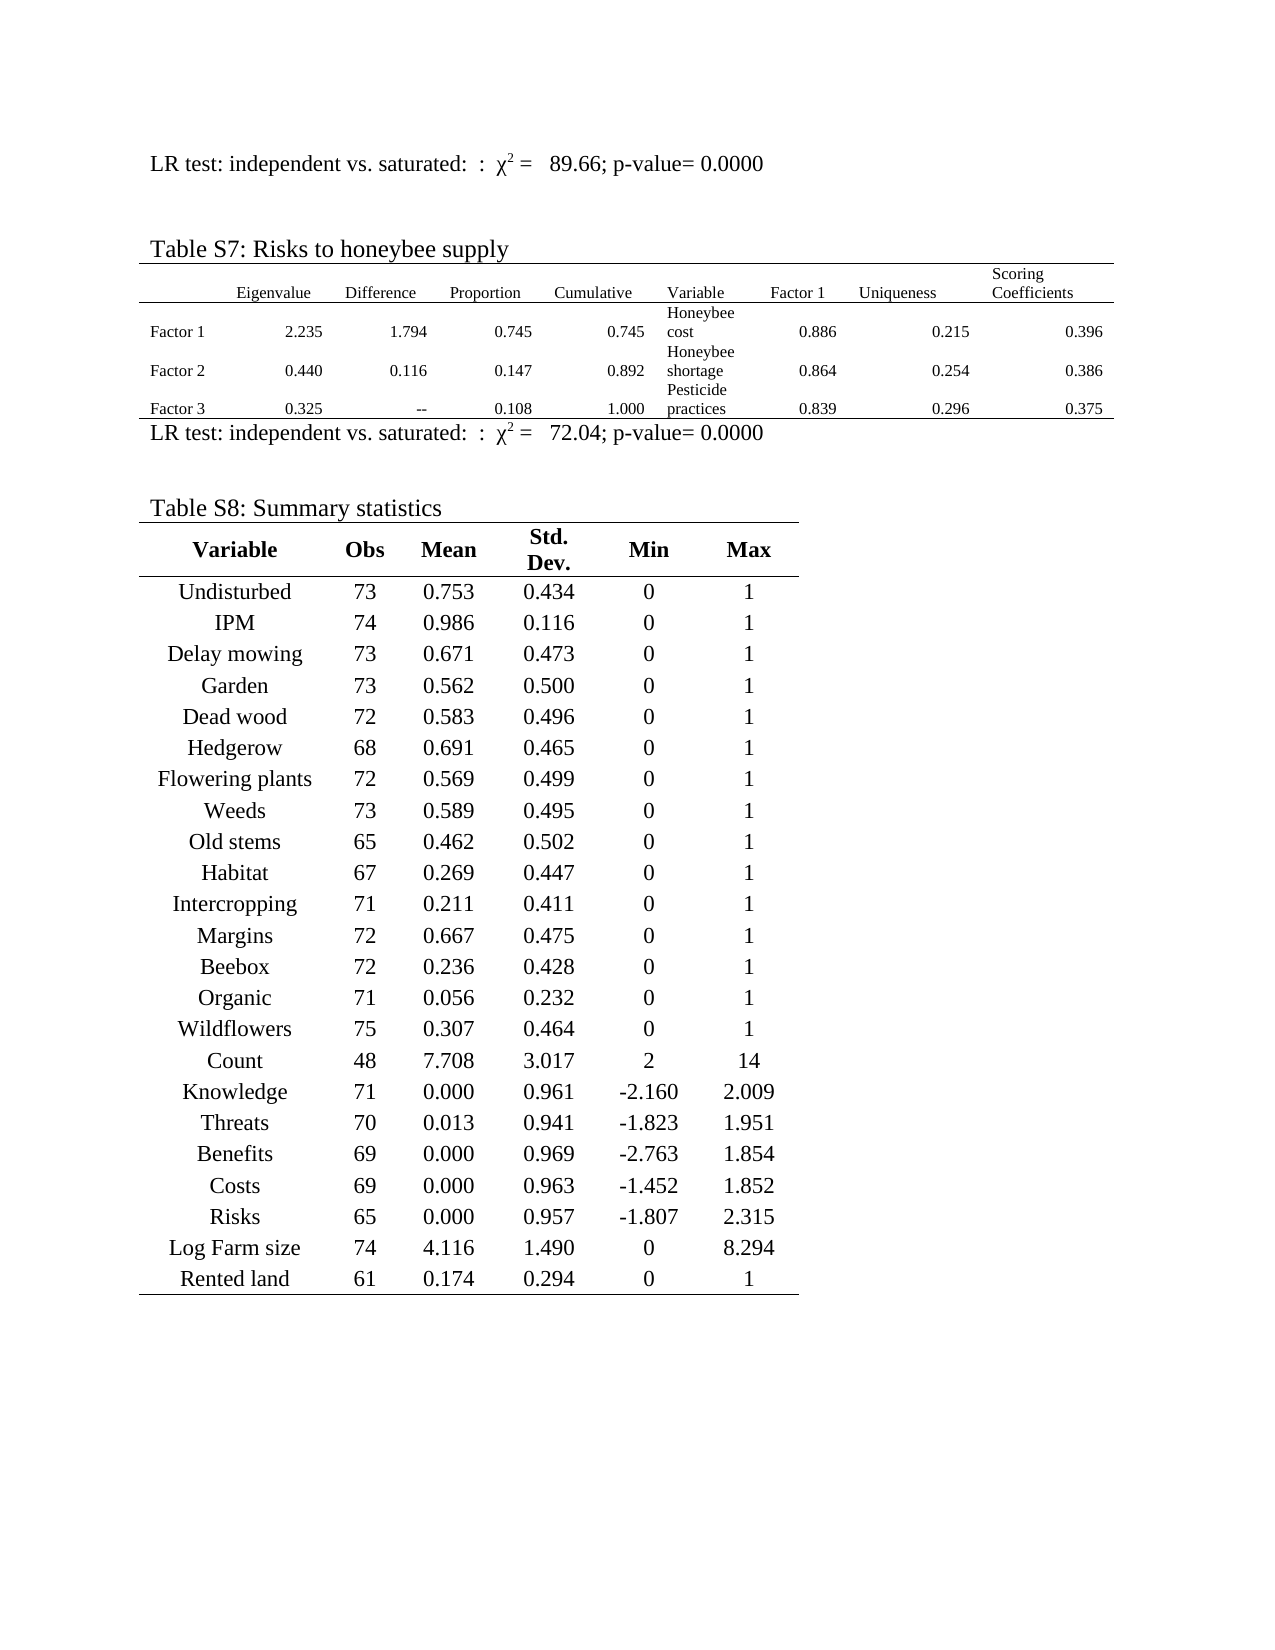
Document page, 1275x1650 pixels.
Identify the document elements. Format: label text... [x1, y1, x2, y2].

table_cell IPM [139, 607, 331, 638]
table_cell 71 [331, 1076, 399, 1107]
table_cell Knowledge [139, 1076, 331, 1107]
table_cell 0 [599, 826, 699, 857]
table_cell 0 [599, 669, 699, 701]
table_cell 2.009 [699, 1076, 799, 1107]
table_cell 68 [331, 732, 399, 763]
table_cell -1.807 [599, 1201, 699, 1232]
table_cell 0.495 [499, 794, 599, 826]
table_cell 1 [699, 577, 799, 607]
table_cell -2.160 [599, 1076, 699, 1107]
table_cell 74 [331, 1232, 399, 1263]
table_cell Margins [139, 919, 331, 951]
table_cell Threats [139, 1107, 331, 1138]
table_header Difference [334, 264, 438, 302]
table_cell Costs [139, 1169, 331, 1201]
table_cell 0.961 [499, 1076, 599, 1107]
table_cell 0 [599, 888, 699, 919]
text Table S8: Summary statistics [150, 493, 1125, 522]
table_cell 75 [331, 1013, 399, 1044]
table_cell 0.957 [499, 1201, 599, 1232]
table_cell 0.411 [499, 888, 599, 919]
table_cell 0.667 [399, 919, 499, 951]
table_header Proportion [438, 264, 543, 302]
table_cell 0.236 [399, 951, 499, 982]
table_cell 0.496 [499, 701, 599, 732]
table_cell -2.763 [599, 1138, 699, 1169]
table_cell 1 [699, 1013, 799, 1044]
table_cell 0.307 [399, 1013, 499, 1044]
table_cell 0.745 [438, 303, 543, 341]
table_cell 0.465 [499, 732, 599, 763]
table_cell 1 [699, 794, 799, 826]
table_cell Habitat [139, 857, 331, 888]
table_cell 1.490 [499, 1232, 599, 1263]
table_cell 0 [599, 701, 699, 732]
table_cell Beebox [139, 951, 331, 982]
table_cell 69 [331, 1138, 399, 1169]
table_cell 0.396 [981, 303, 1114, 341]
table_cell 0 [599, 1263, 699, 1294]
table_cell 72 [331, 763, 399, 794]
table_cell 73 [331, 794, 399, 826]
table_cell 65 [331, 1201, 399, 1232]
table_cell 0 [599, 982, 699, 1013]
table_cell 0.963 [499, 1169, 599, 1201]
table_cell 0 [599, 577, 699, 607]
table_cell 0.434 [499, 577, 599, 607]
table_cell 8.294 [699, 1232, 799, 1263]
table_cell 0 [599, 732, 699, 763]
table_cell 0.986 [399, 607, 499, 638]
table_cell 0.745 [543, 303, 656, 341]
table_cell 1 [699, 857, 799, 888]
table_cell 0.211 [399, 888, 499, 919]
table_cell 1 [699, 638, 799, 669]
table_header Variable [139, 523, 331, 576]
table_cell Dead wood [139, 701, 331, 732]
table_header Uniqueness [848, 264, 981, 302]
table_cell Garden [139, 669, 331, 701]
table_cell Factor 3 [139, 380, 225, 418]
table_cell Honeybee cost [656, 303, 759, 341]
table_cell 0.116 [499, 607, 599, 638]
table_cell Hedgerow [139, 732, 331, 763]
table_cell 0.375 [981, 380, 1114, 418]
table_cell 0.671 [399, 638, 499, 669]
table_cell 7.708 [399, 1044, 499, 1076]
table_cell 0.562 [399, 669, 499, 701]
table_cell 2.315 [699, 1201, 799, 1232]
table_cell 1.794 [334, 303, 438, 341]
table_cell -1.452 [599, 1169, 699, 1201]
table_cell 0 [599, 794, 699, 826]
table_cell 0 [599, 857, 699, 888]
table_cell 4.116 [399, 1232, 499, 1263]
table_cell 0.464 [499, 1013, 599, 1044]
table_cell Flowering plants [139, 763, 331, 794]
table_header Mean [399, 523, 499, 576]
table_cell 67 [331, 857, 399, 888]
table_cell 0.473 [499, 638, 599, 669]
table_cell 1.854 [699, 1138, 799, 1169]
table_cell 1.000 [543, 380, 656, 418]
table_header Std. Dev. [499, 523, 599, 576]
table_header Max [699, 523, 799, 576]
table_cell 65 [331, 826, 399, 857]
table_header Min [599, 523, 699, 576]
table_cell Risks [139, 1201, 331, 1232]
table_cell Wildflowers [139, 1013, 331, 1044]
table_cell 0.325 [225, 380, 334, 418]
table_header Scoring Coefficients [981, 264, 1114, 302]
table_cell 0.056 [399, 982, 499, 1013]
table_cell Factor 1 [139, 303, 225, 341]
table_cell 2.235 [225, 303, 334, 341]
table_cell Old stems [139, 826, 331, 857]
table_cell 0.232 [499, 982, 599, 1013]
table_cell 0.462 [399, 826, 499, 857]
table_cell 0.440 [225, 341, 334, 380]
table_cell 0 [599, 1013, 699, 1044]
table_cell 14 [699, 1044, 799, 1076]
table_cell 0.502 [499, 826, 599, 857]
table_cell Pesticide practices [656, 380, 759, 418]
table_cell 0.174 [399, 1263, 499, 1294]
table_cell Delay mowing [139, 638, 331, 669]
table_cell 1 [699, 888, 799, 919]
table_cell Log Farm size [139, 1232, 331, 1263]
table_cell -- [334, 380, 438, 418]
table_cell 1 [699, 919, 799, 951]
table_cell 2 [599, 1044, 699, 1076]
table_cell 0.569 [399, 763, 499, 794]
table_cell 74 [331, 607, 399, 638]
table_cell 73 [331, 669, 399, 701]
table_cell Benefits [139, 1138, 331, 1169]
table_cell 0.215 [848, 303, 981, 341]
text LR test: independent vs. saturated: : χ2 = 89.66; p-value= 0.0000 [150, 150, 1125, 176]
table_cell 73 [331, 577, 399, 607]
text LR test: independent vs. saturated: : χ2 = 72.04; p-value= 0.0000 [150, 419, 1125, 445]
table_cell 0.254 [848, 341, 981, 380]
table_cell 0 [599, 607, 699, 638]
table_cell 72 [331, 701, 399, 732]
table_cell Weeds [139, 794, 331, 826]
table_cell 0.013 [399, 1107, 499, 1138]
table_header Factor 1 [759, 264, 847, 302]
table_cell 1 [699, 763, 799, 794]
table_cell 0.839 [759, 380, 847, 418]
table_cell 0.294 [499, 1263, 599, 1294]
table_cell 69 [331, 1169, 399, 1201]
table_cell 1 [699, 826, 799, 857]
table_cell 0.116 [334, 341, 438, 380]
table_cell 0.691 [399, 732, 499, 763]
table_cell 71 [331, 982, 399, 1013]
table_cell 0.886 [759, 303, 847, 341]
table_cell 0.296 [848, 380, 981, 418]
table_cell 0.892 [543, 341, 656, 380]
table_cell 0.386 [981, 341, 1114, 380]
table_cell 1.852 [699, 1169, 799, 1201]
table_cell 48 [331, 1044, 399, 1076]
table_cell 0.108 [438, 380, 543, 418]
table_cell 1 [699, 1263, 799, 1294]
table_cell 0.583 [399, 701, 499, 732]
table_cell 0.753 [399, 577, 499, 607]
table_cell 1 [699, 732, 799, 763]
table_header Obs [331, 523, 399, 576]
text Table S7: Risks to honeybee supply [150, 234, 1125, 263]
table_cell 0.000 [399, 1201, 499, 1232]
table_cell 61 [331, 1263, 399, 1294]
table_cell 0.147 [438, 341, 543, 380]
table_cell 72 [331, 951, 399, 982]
table_cell 0.500 [499, 669, 599, 701]
table_header Cumulative [543, 264, 656, 302]
table_cell -1.823 [599, 1107, 699, 1138]
table_cell 1 [699, 669, 799, 701]
table_cell 0.000 [399, 1169, 499, 1201]
table_cell 0.969 [499, 1138, 599, 1169]
table_cell Rented land [139, 1263, 331, 1294]
table_cell 0.499 [499, 763, 599, 794]
table_cell 3.017 [499, 1044, 599, 1076]
table_cell Undisturbed [139, 577, 331, 607]
table_cell 0.000 [399, 1138, 499, 1169]
table_cell Factor 2 [139, 341, 225, 380]
table_cell 0 [599, 763, 699, 794]
table_cell 0.589 [399, 794, 499, 826]
table_cell 0.864 [759, 341, 847, 380]
table_cell 0.000 [399, 1076, 499, 1107]
table_cell 1.951 [699, 1107, 799, 1138]
table_cell 0.475 [499, 919, 599, 951]
table_cell 1 [699, 701, 799, 732]
table_cell 0 [599, 951, 699, 982]
table_cell 0.428 [499, 951, 599, 982]
table_header [139, 264, 225, 302]
table_cell 73 [331, 638, 399, 669]
table_cell Intercropping [139, 888, 331, 919]
table_cell 0.447 [499, 857, 599, 888]
table_cell 0.941 [499, 1107, 599, 1138]
table_cell Honeybee shortage [656, 341, 759, 380]
table_header Eigenvalue [225, 264, 334, 302]
table_cell 1 [699, 951, 799, 982]
table_cell 72 [331, 919, 399, 951]
table_cell 1 [699, 982, 799, 1013]
table_cell 70 [331, 1107, 399, 1138]
table_cell Count [139, 1044, 331, 1076]
table_cell 1 [699, 607, 799, 638]
table_cell 0 [599, 1232, 699, 1263]
table_cell 0.269 [399, 857, 499, 888]
table_cell Organic [139, 982, 331, 1013]
table_cell 71 [331, 888, 399, 919]
table_cell 0 [599, 638, 699, 669]
table_header Variable [656, 264, 759, 302]
table_cell 0 [599, 919, 699, 951]
